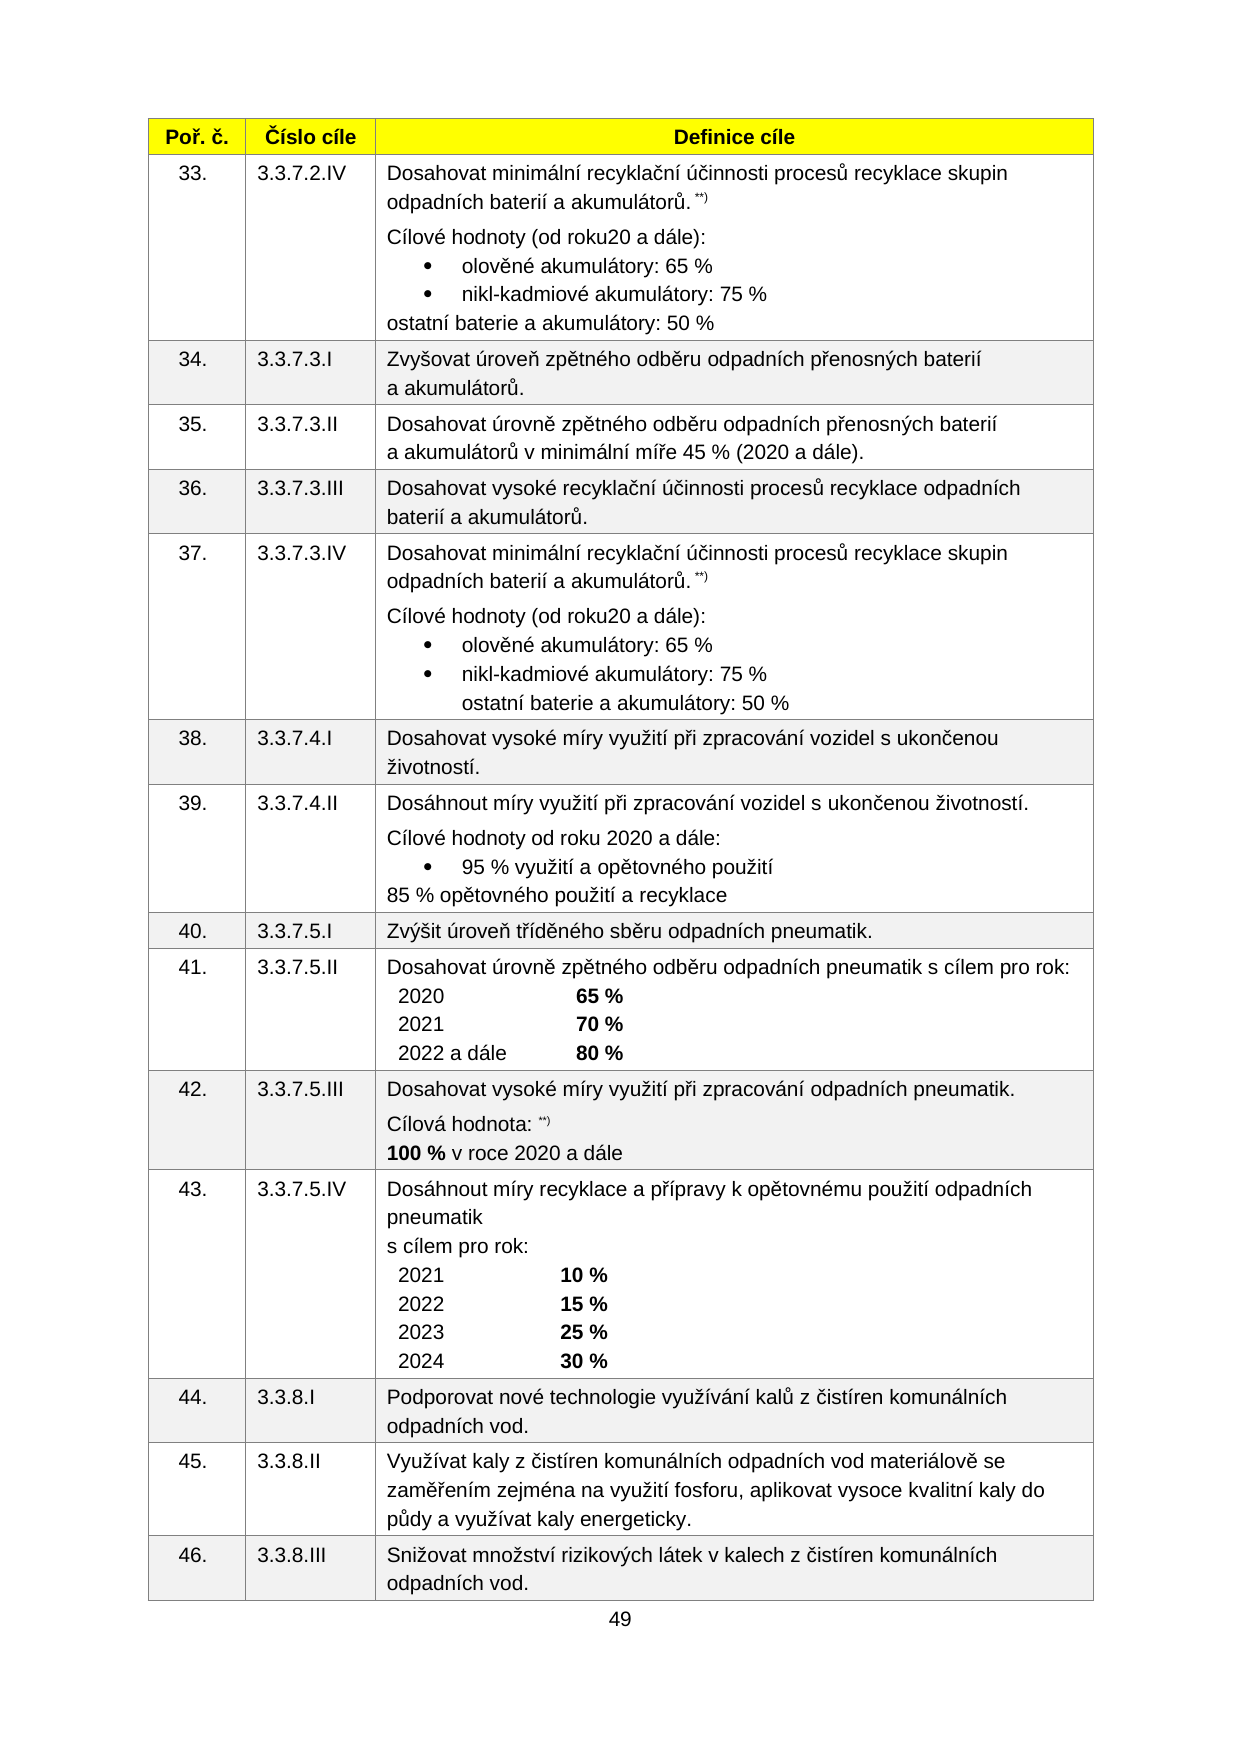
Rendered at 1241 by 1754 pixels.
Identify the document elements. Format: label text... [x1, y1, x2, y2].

table_cell Dosahovat vysoké míry využití při zpracování odpadních pneumatik. Cílová hodnota: **) 100 % v roce 2020 a dále [376, 1071, 1093, 1169]
table_cell [149, 1443, 245, 1535]
table_cell 3.3.7.5.III [246, 1071, 375, 1169]
table_cell Zvýšit úroveň tříděného sběru odpadních pneumatik. [376, 913, 1093, 948]
table_cell [149, 913, 245, 948]
table_cell Snižovat množství rizikových látek v kalech z čistíren komunálních odpadních vod. [376, 1536, 1093, 1600]
table_cell 3.3.7.5.IV [246, 1170, 375, 1378]
table_cell [149, 341, 245, 404]
table_cell Dosahovat vysoké recyklační účinnosti procesů recyklace odpadních baterií a akumulátorů. [376, 470, 1093, 533]
table_cell [149, 720, 245, 784]
table_cell Dosahovat minimální recyklační účinnosti procesů recyklace skupin odpadních baterií a akumulátorů. **) Cílové hodnoty (od roku20 a dále): olověné akumulátory: 65 % nikl-kadmiové akumulátory: 75 % ostatní baterie a akumulátory: 50 % [376, 155, 1093, 340]
table_cell 3.3.7.2.IV [246, 155, 375, 340]
table_cell 3.3.7.4.I [246, 720, 375, 784]
table_cell [149, 470, 245, 533]
table_cell 3.3.7.3.IV [246, 534, 375, 719]
table_cell [149, 405, 245, 469]
table_header Definice cíle [376, 119, 1093, 154]
table_cell 3.3.8.III [246, 1536, 375, 1600]
table_cell 3.3.8.I [246, 1379, 375, 1442]
table_cell Dosáhnout míry recyklace a přípravy k opětovnému použití odpadních pneumatik s cílem pro rok: [376, 1170, 1093, 1378]
table_cell Dosahovat vysoké míry využití při zpracování vozidel s ukončenou životností. [376, 720, 1093, 784]
table_cell 3.3.7.3.II [246, 405, 375, 469]
table_cell Dosahovat úrovně zpětného odběru odpadních pneumatik s cílem pro rok: [376, 949, 1093, 1070]
table_cell Zvyšovat úroveň zpětného odběru odpadních přenosných baterií a akumulátorů. [376, 341, 1093, 404]
table_cell 3.3.7.3.III [246, 470, 375, 533]
table_cell Podporovat nové technologie využívání kalů z čistíren komunálních odpadních vod. [376, 1379, 1093, 1442]
table_cell 3.3.7.3.I [246, 341, 375, 404]
table_cell Dosahovat minimální recyklační účinnosti procesů recyklace skupin odpadních baterií a akumulátorů. **) Cílové hodnoty (od roku20 a dále): olověné akumulátory: 65 % nikl-kadmiové akumulátory: 75 % ostatní baterie a akumulátory: 50 % [376, 534, 1093, 719]
table_cell Dosahovat úrovně zpětného odběru odpadních přenosných baterií a akumulátorů v minimální míře 45 % (2020 a dále). [376, 405, 1093, 469]
table_cell 3.3.7.5.I [246, 913, 375, 948]
table_cell [149, 785, 245, 912]
table_cell 3.3.7.4.II [246, 785, 375, 912]
table_cell Využívat kaly z čistíren komunálních odpadních vod materiálově se zaměřením zejména na využití fosforu, aplikovat vysoce kvalitní kaly do půdy a využívat kaly energeticky. [376, 1443, 1093, 1535]
table_cell 3.3.8.II [246, 1443, 375, 1535]
table_cell [149, 949, 245, 1070]
table_cell [149, 1071, 245, 1169]
table_cell 3.3.7.5.II [246, 949, 375, 1070]
table_cell [149, 155, 245, 340]
table_cell [149, 1170, 245, 1378]
table_cell [149, 1536, 245, 1600]
table_cell Dosáhnout míry využití při zpracování vozidel s ukončenou životností. Cílové hodnoty od roku 2020 a dále: 95 % využití a opětovného použití 85 % opětovného použití a recyklace [376, 785, 1093, 912]
table_header Poř. č. [149, 119, 245, 154]
table_cell [149, 534, 245, 719]
table_header Číslo cíle [246, 119, 375, 154]
table_cell [149, 1379, 245, 1442]
